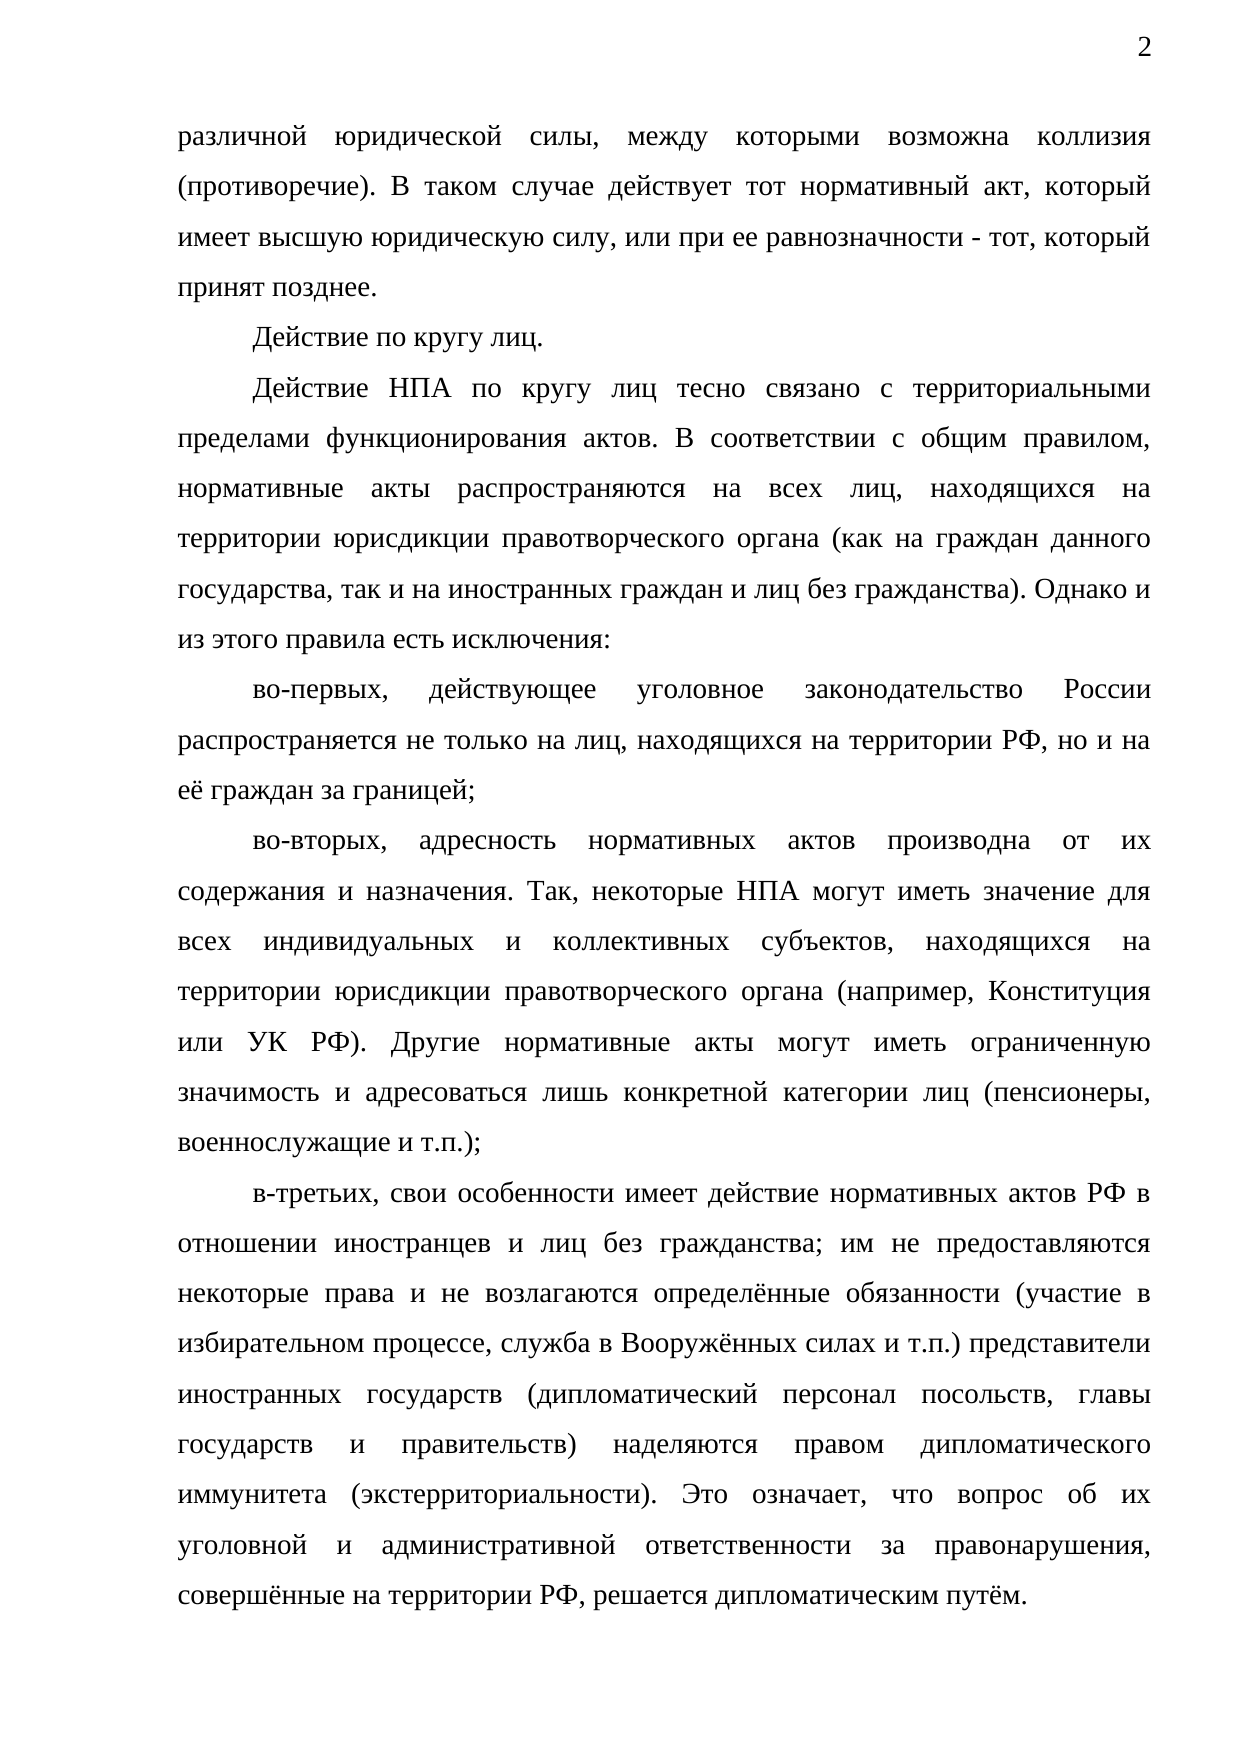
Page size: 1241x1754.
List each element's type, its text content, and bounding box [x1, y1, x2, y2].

text во-вторых, адресность нормативных актов производна от их содержания и назначения. Так, некоторые НПА могут иметь значение для всех индивидуальных и коллективных субъектов, находящихся на территории юрисдикции правотворческого органа (например, Конституция или УК РФ). Другие нормативные акты могут иметь ограниченную значимость и адресоваться лишь конкретной категории лиц (пенсионеры, военнослужащие и т.п.); [177, 822, 1152, 1158]
text Действие по кругу лиц. [177, 319, 1152, 353]
text Действие НПА по кругу лиц тесно связано с территориальными пределами функционирования актов. В соответствии с общим правилом, нормативные акты распространяются на всех лиц, находящихся на территории юрисдикции правотворческого органа (как на граждан данного государства, так и на иностранных граждан и лиц без гражданства). Однако и из этого правила есть исключения: [177, 370, 1152, 655]
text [177, 118, 1152, 303]
text во-первых, действующее уголовное законодательство России распространяется не только на лиц, находящихся на территории РФ, но и на её граждан за границей; [177, 672, 1152, 806]
text в-третьих, свои особенности имеет действие нормативных актов РФ в отношении иностранцев и лиц без гражданства; им не предоставляются некоторые права и не возлагаются определённые обязанности (участие в избирательном процессе, служба в Вооружённых силах и т.п.) представители иностранных государств (дипломатический персонал посольств, главы государств и правительств) наделяются правом дипломатического иммунитета (экстерриториальности). Это означает, что вопрос об их уголовной и административной ответственности за правонарушения, совершённые на территории РФ, решается дипломатическим путём. [177, 1175, 1152, 1611]
